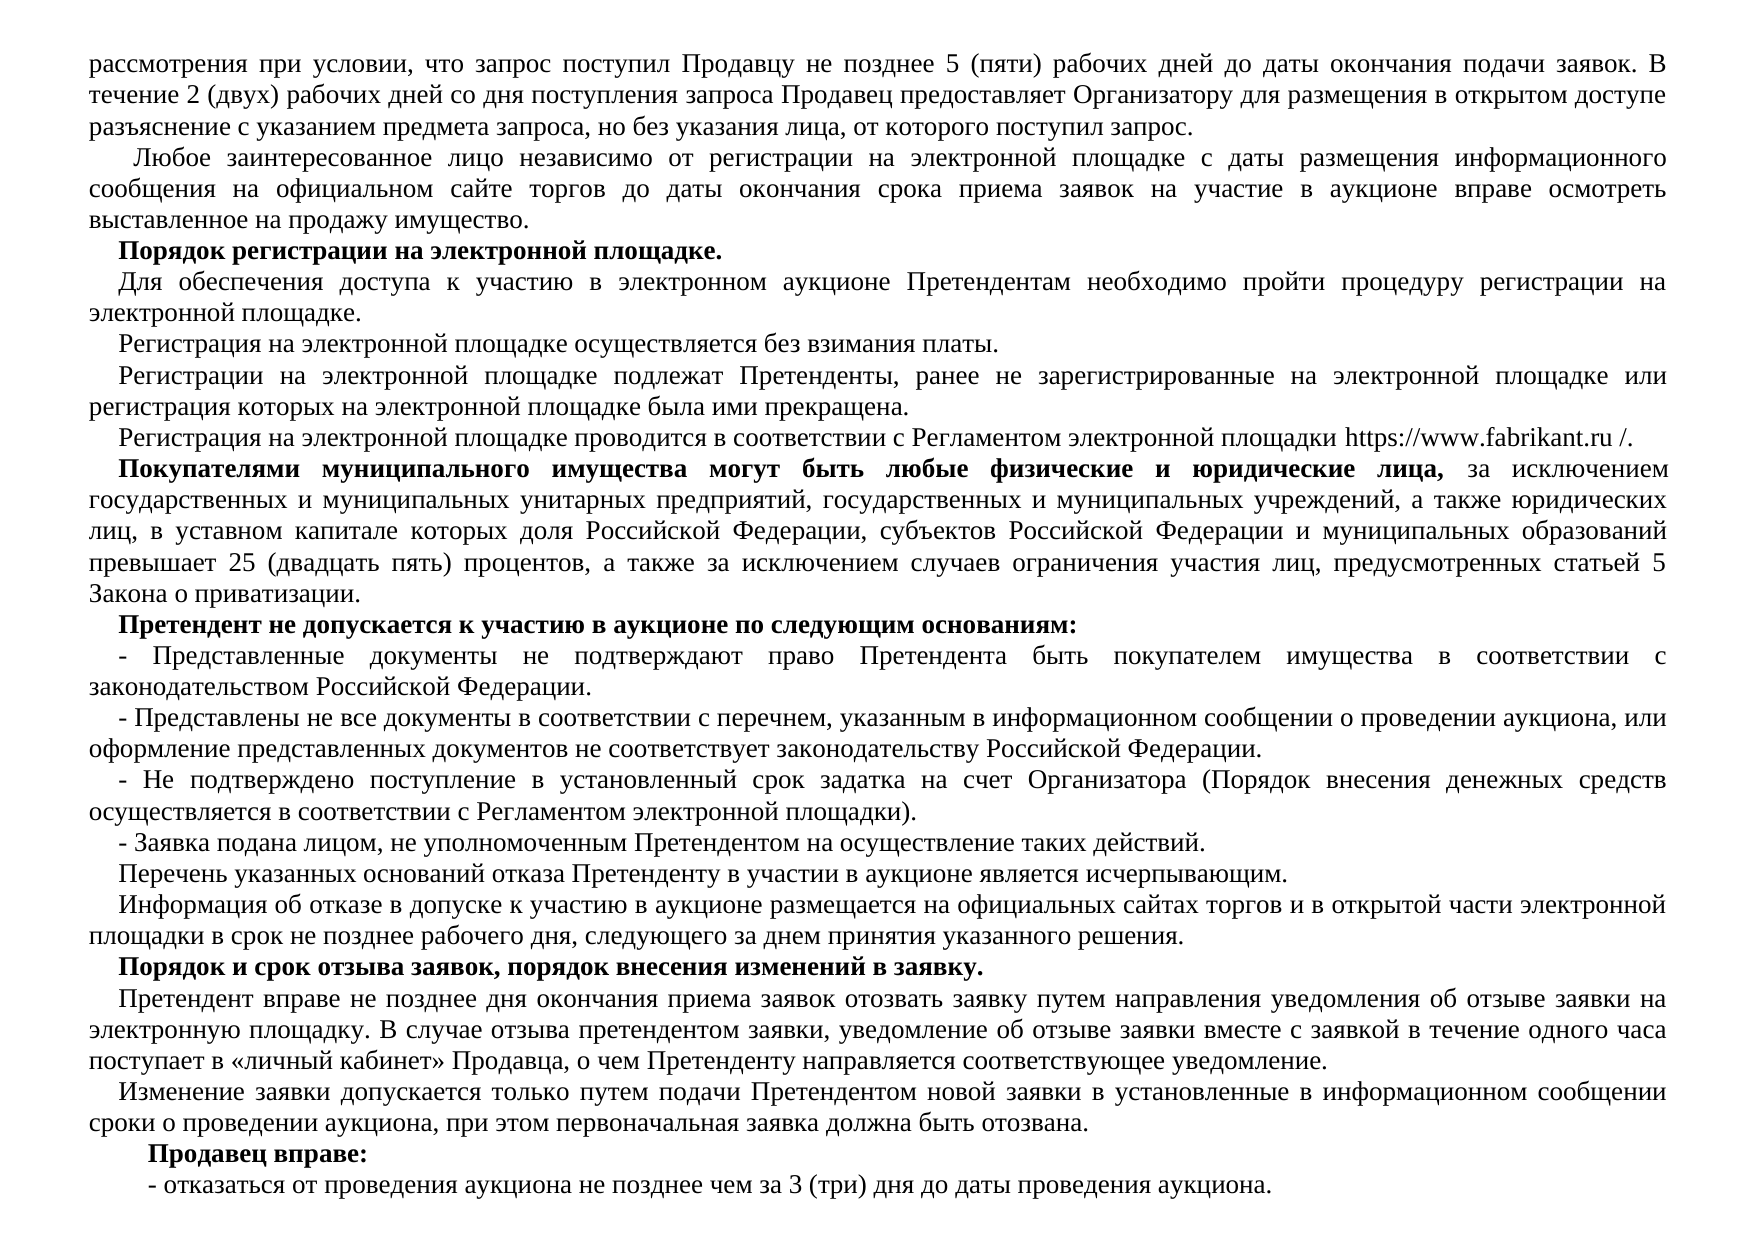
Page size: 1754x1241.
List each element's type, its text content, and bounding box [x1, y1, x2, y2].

text Информация об отказе в допуске к участию в аукционе размещается на официальных сайтах торгов и в открытой части электронной площадки в срок не позднее рабочего дня, следующего за днем принятия указанного решения. [89, 888, 1669, 951]
text Порядок регистрации на электронной площадке. [89, 234, 1669, 265]
text - Заявка подана лицом, не уполномоченным Претендентом на осуществление таких действий. [89, 826, 1669, 857]
text - Не подтверждено поступление в установленный срок задатка на счет Организатора (Порядок внесения денежных средств осуществляется в соответствии с Регламентом электронной площадки). [89, 764, 1669, 826]
text - Представленные документы не подтверждают право Претендента быть покупателем имущества в соответствии с законодательством Российской Федерации. [89, 639, 1669, 701]
text Претендент не допускается к участию в аукционе по следующим основаниям: [89, 608, 1669, 639]
text Продавец вправе: [89, 1137, 1669, 1168]
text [89, 47, 1669, 141]
text Перечень указанных оснований отказа Претенденту в участии в аукционе является исчерпывающим. [89, 857, 1669, 888]
text Любое заинтересованное лицо независимо от регистрации на электронной площадке с даты размещения информационного сообщения на официальном сайте торгов до даты окончания срока приема заявок на участие в аукционе вправе осмотреть выставленное на продажу имущество. [89, 141, 1669, 234]
text Покупателями муниципального имущества могут быть любые физические и юридические лица, за исключением государственных и муниципальных унитарных предприятий, государственных и муниципальных учреждений, а также юридических лиц, в уставном капитале которых доля Российской Федерации, субъектов Российской Федерации и муниципальных образований превышает 25 (двадцать пять) процентов, а также за исключением случаев ограничения участия лиц, предусмотренных статьей 5 Закона о приватизации. [89, 452, 1669, 608]
text Регистрации на электронной площадке подлежат Претенденты, ранее не зарегистрированные на электронной площадке или регистрация которых на электронной площадке была ими прекращена. [89, 359, 1669, 421]
text - Представлены не все документы в соответствии с перечнем, указанным в информационном сообщении о проведении аукциона, или оформление представленных документов не соответствует законодательству Российской Федерации. [89, 701, 1669, 764]
text Для обеспечения доступа к участию в электронном аукционе Претендентам необходимо пройти процедуру регистрации на электронной площадке. [89, 265, 1669, 328]
text - отказаться от проведения аукциона не позднее чем за 3 (три) дня до даты проведения аукциона. [89, 1168, 1669, 1200]
text Порядок и срок отзыва заявок, порядок внесения изменений в заявку. [89, 951, 1669, 982]
text Изменение заявки допускается только путем подачи Претендентом новой заявки в установленные в информационном сообщении сроки о проведении аукциона, при этом первоначальная заявка должна быть отозвана. [89, 1075, 1669, 1137]
text Регистрация на электронной площадке осуществляется без взимания платы. [89, 328, 1669, 359]
text Регистрация на электронной площадке проводится в соответствии с Регламентом электронной площадки https://www.fabrikant.ru /. [89, 421, 1669, 452]
text Претендент вправе не позднее дня окончания приема заявок отозвать заявку путем направления уведомления об отзыве заявки на электронную площадку. В случае отзыва претендентом заявки, уведомление об отзыве заявки вместе с заявкой в течение одного часа поступает в «личный кабинет» Продавца, о чем Претенденту направляется соответствующее уведомление. [89, 982, 1669, 1075]
